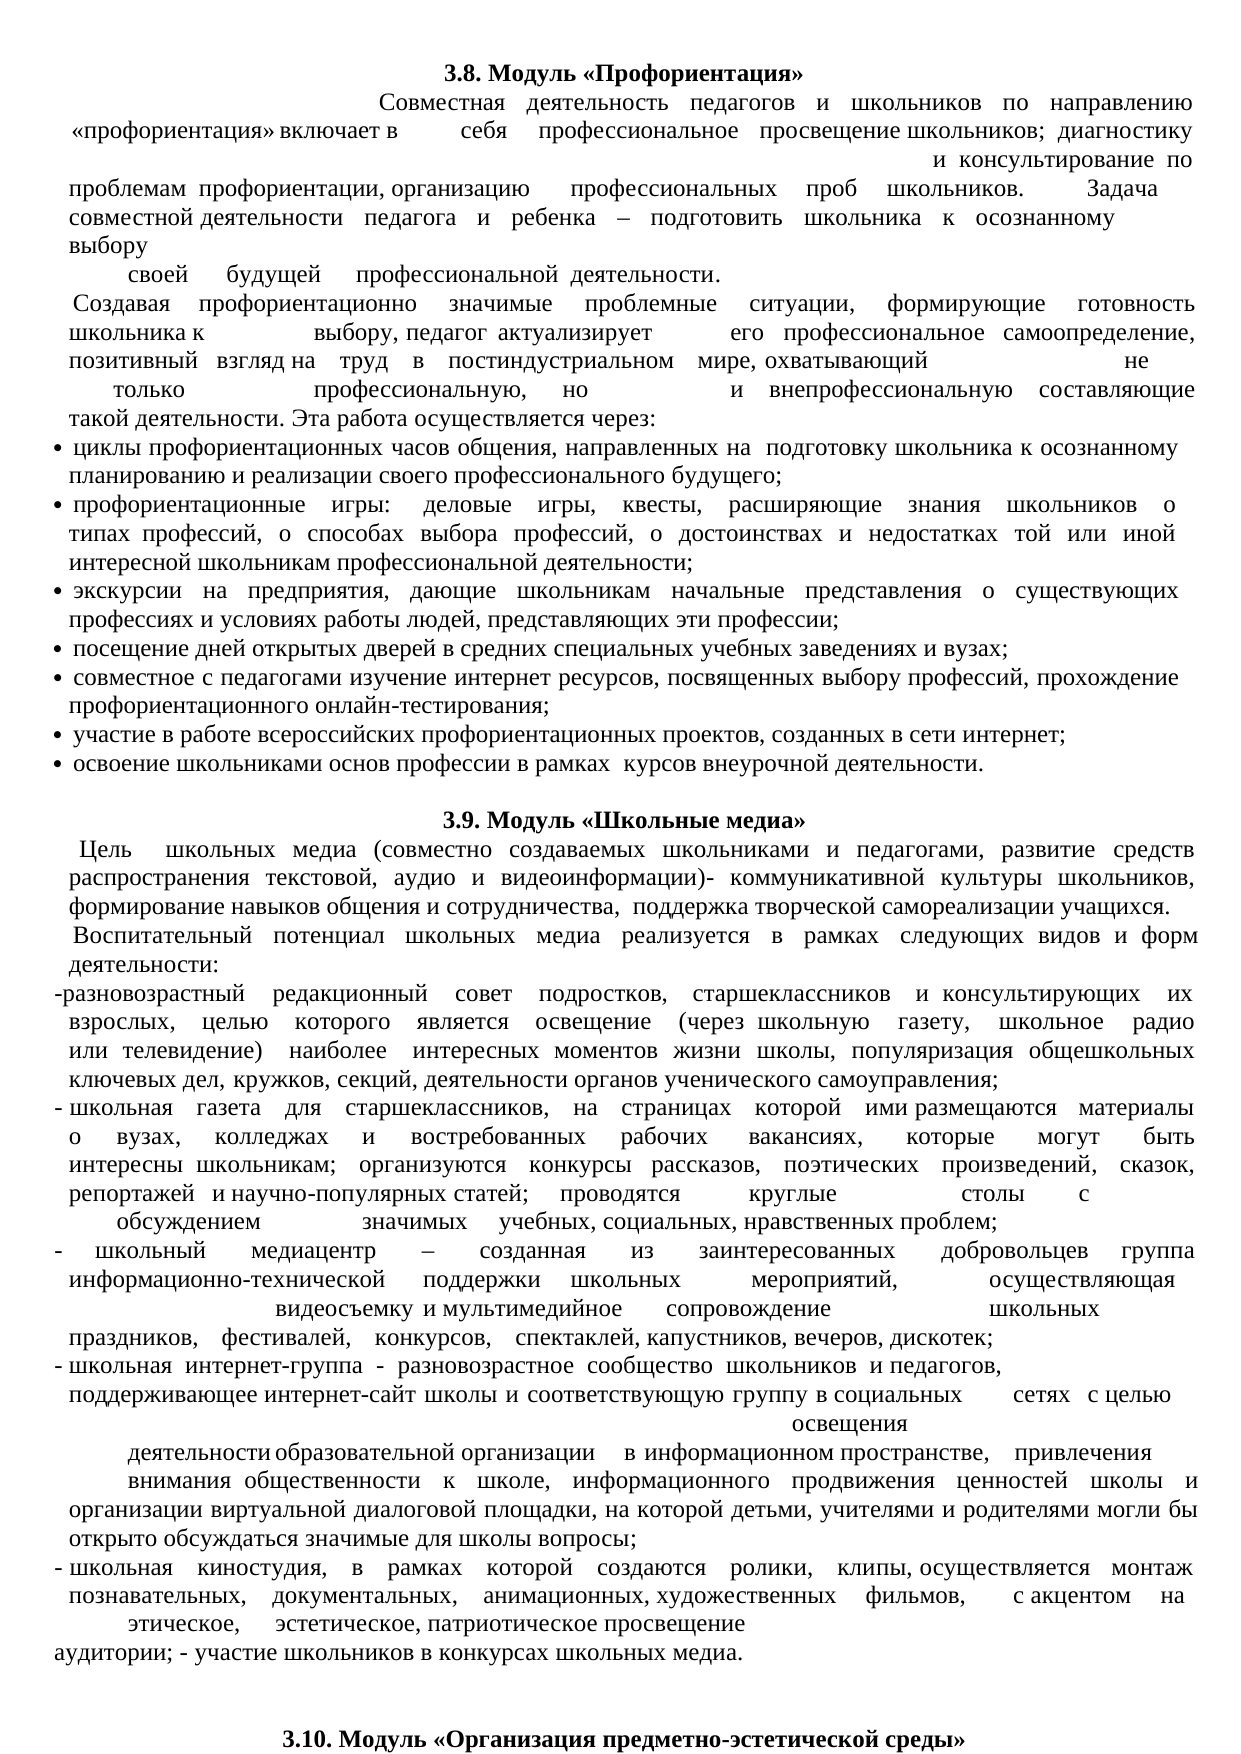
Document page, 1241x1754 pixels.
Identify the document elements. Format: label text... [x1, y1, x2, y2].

text Создавая профориентационно значимые проблемные ситуации, формирующие готовность школьника к выбору, педагог актуализирует его профессиональное самоопределение, позитивный взгляд на труд в постиндустриальном мире, охватывающий не только профессиональную, но и внепрофессиональную составляющие такой деятельности. Эта работа осуществляется через: [69, 288, 1195, 432]
text посещение дней открытых дверей в средних специальных учебных заведениях и вузах; [54, 633, 1195, 662]
text циклы профориентационных часов общения, направленных на подготовку школьника к осознанному планированию и реализации своего профессионального будущего; [54, 432, 1180, 489]
text - школьный медиацентр – созданная из заинтересованных добровольцев группа информационно-технической поддержки школьных мероприятий, осуществляющая видеосъемку и мультимедийное сопровождение школьных праздников, фестивалей, конкурсов, спектаклей, капустников, вечеров, дискотек; [54, 1235, 1195, 1350]
text - школьная интернет-группа - разновозрастное сообщество школьников и педагогов, поддерживающее интернет-сайт школы и соответствующую группу в социальных сетях с целью освещения [54, 1350, 1199, 1437]
text своей будущей профессиональной деятельности. [128, 259, 1195, 288]
text - школьная киностудия, в рамках которой создаются ролики, клипы, осуществляется монтаж познавательных, документальных, анимационных, художественных фильмов, с акцентом на [54, 1552, 1199, 1609]
text организации виртуальной диалоговой площадки, на которой детьми, учителями и родителями могли бы открыто обсуждаться значимые для школы вопросы; [69, 1494, 1199, 1552]
text Цель школьных медиа (совместно создаваемых школьниками и педагогами, развитие средств распространения текстовой, аудио и видеоинформации)- коммуникативной культуры школьников, формирование навыков общения и сотрудничества, поддержка творческой самореализации учащихся. [69, 834, 1194, 920]
text 3.10. Модуль «Организация предметно-эстетической среды» [282, 1724, 1195, 1753]
text 3.8. Модуль «Профориентация» [444, 59, 1195, 87]
text Совместная деятельность педагогов и школьников по направлению «профориентация»включает в себя профессиональное просвещение школьников; диагностику и консультирование по [66, 87, 1192, 173]
text -разновозрастный редакционный совет подростков, старшеклассников и консультирующих их взрослых, целью которого является освещение (через школьную газету, школьное радио или телевидение) наиболее интересных моментов жизни школы, популяризация общешкольных ключевых дел, кружков, секций, деятельности органов ученического самоуправления; [54, 978, 1194, 1093]
text этическое, эстетическое, патриотическое просвещение аудитории; - участие школьников в конкурсах школьных медиа. [54, 1609, 869, 1666]
text деятельностиобразовательной организации в информационном пространстве, привлечения внимания общественности к школе, информационного продвижения ценностей школы и [128, 1437, 1199, 1494]
text Воспитательный потенциал школьных медиа реализуется в рамках следующих видов и форм деятельности: [69, 920, 1199, 978]
text - школьная газета для старшеклассников, на страницах которой ими размещаются материалы о вузах, колледжах и востребованных рабочих вакансиях, которые могут быть интересны школьникам; организуются конкурсы рассказов, поэтических произведений, сказок, репортажей и научно-популярных статей; проводятся круглые столы с обсуждением значимых учебных, социальных, нравственных проблем; [54, 1093, 1195, 1235]
text 3.9. Модуль «Школьные медиа» [443, 806, 1195, 834]
text профориентационные игры: деловые игры, квесты, расширяющие знания школьников о типах профессий, о способах выбора профессий, о достоинствах и недостатках той или иной интересной школьникам профессиональной деятельности; [54, 489, 1176, 576]
text совместное с педагогами изучение интернет ресурсов, посвященных выбору профессий, прохождение профориентационного онлайн-тестирования; [54, 662, 1180, 719]
text участие в работе всероссийских профориентационных проектов, созданных в сети интернет; освоение школьниками основ профессии в рамках курсов внеурочной деятельности. [54, 719, 1066, 776]
text экскурсии на предприятия, дающие школьникам начальные представления о существующих профессиях и условиях работы людей, представляющих эти профессии; [54, 576, 1179, 633]
text проблемам профориентации, организацию профессиональных проб школьников. Задача совместной деятельности педагога и ребенка – подготовить школьника к осознанному выбору [69, 173, 1199, 259]
